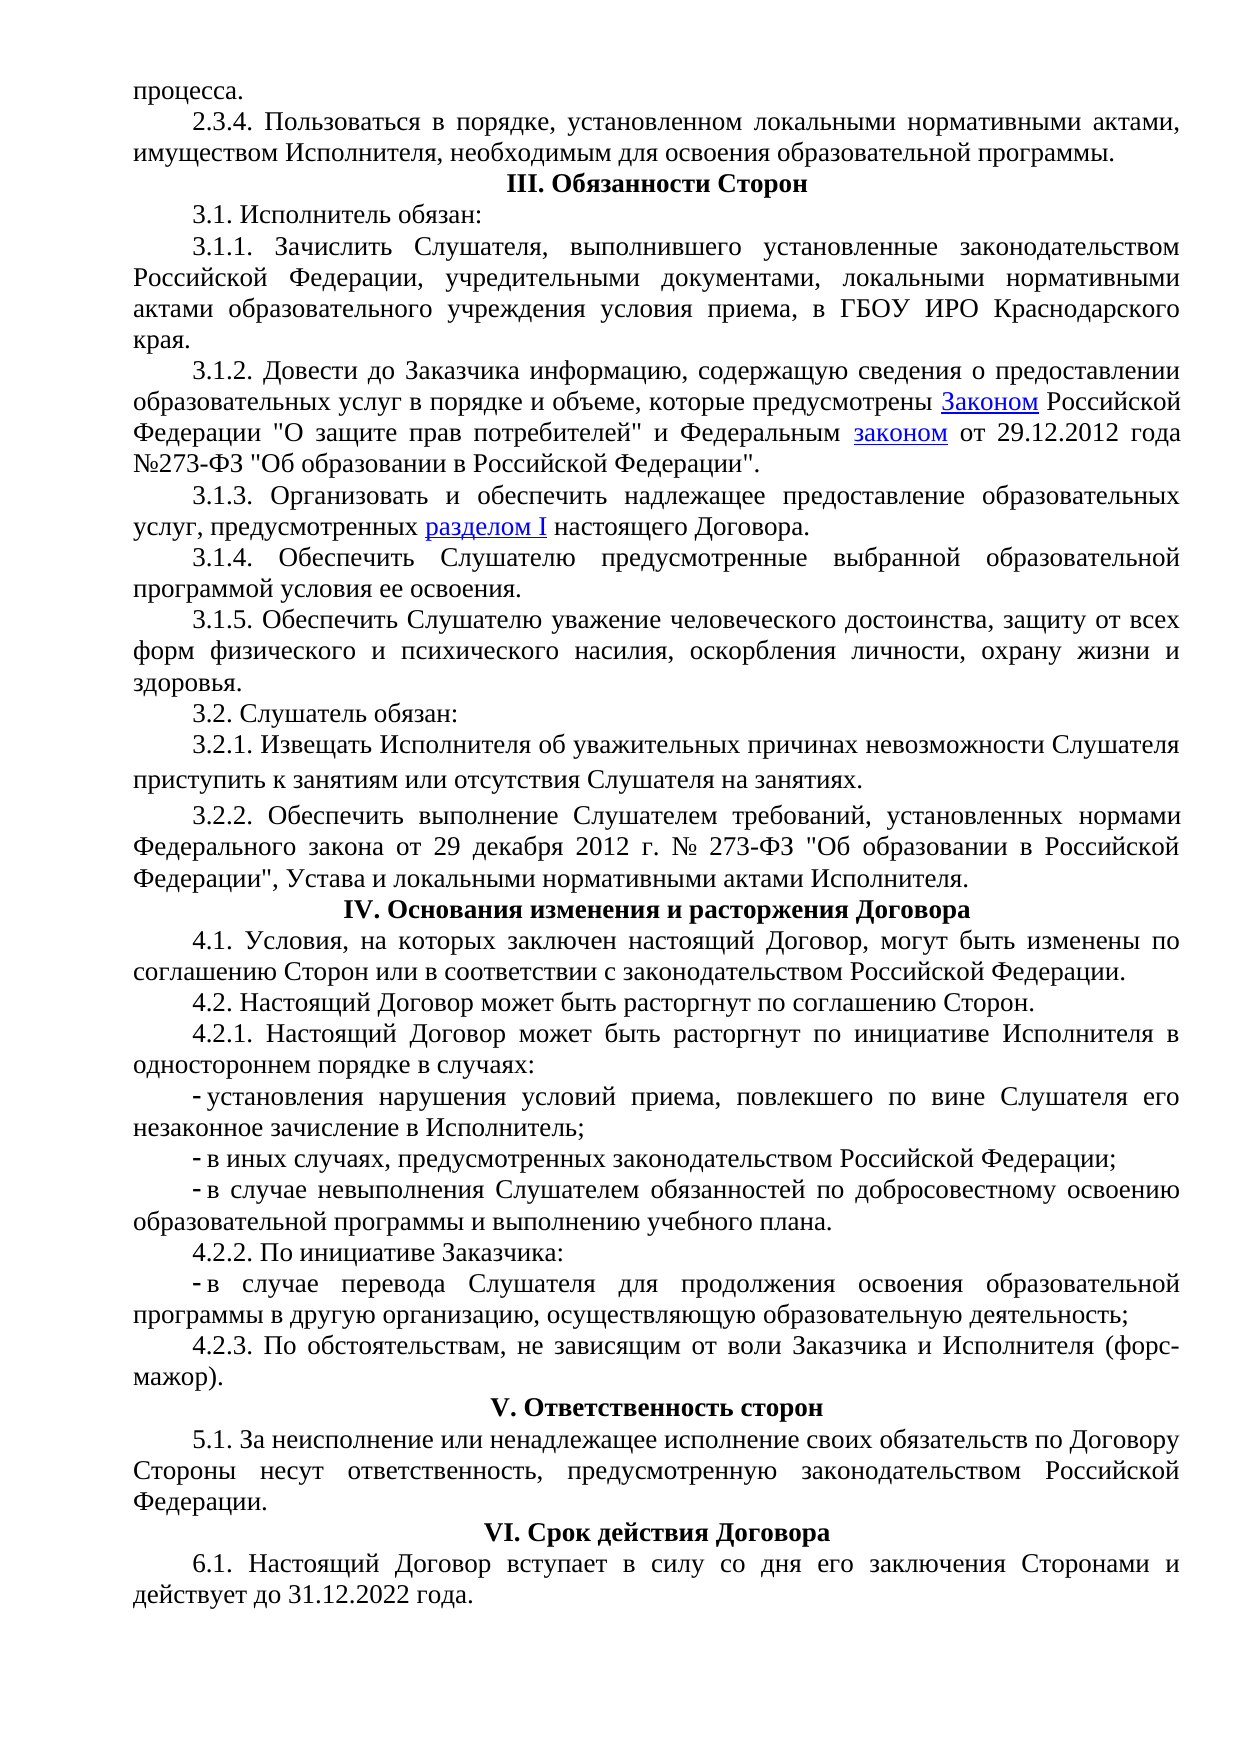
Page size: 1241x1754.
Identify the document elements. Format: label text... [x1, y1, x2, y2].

text 3.1.5. Обеспечить Слушателю уважение человеческого достоинства, защиту от всех форм физического и психического насилия, оскорбления личности, охрану жизни и здоровья. [133, 603, 1181, 697]
text 3.1.2. Довести до Заказчика информацию, содержащую сведения о предоставлении образовательных услуг в порядке и объеме, которые предусмотрены Законом Российской Федерации "О защите прав потребителей" и Федеральным законом от 29.12.2012 года №273-ФЗ "Об образовании в Российской Федерации". [133, 354, 1181, 479]
text 5.1. За неисполнение или ненадлежащее исполнение своих обязательств по Договору Стороны несут ответственность, предусмотренную законодательством Российской Федерации. [133, 1423, 1181, 1516]
list в случае перевода Слушателя для продолжения освоения образовательной программы в другую организацию, осуществляющую образовательную деятельность; [133, 1267, 1181, 1329]
text 2.3.4. Пользоваться в порядке, установленном локальными нормативными актами, имуществом Исполнителя, необходимым для освоения образовательной программы. [133, 105, 1181, 167]
text 3.2. Слушатель обязан: [133, 697, 1181, 728]
text 4.2.3. По обстоятельствам, не зависящим от воли Заказчика и Исполнителя (форс-мажор). [133, 1329, 1181, 1392]
text 4.2. Настоящий Договор может быть расторгнут по соглашению Сторон. [133, 986, 1181, 1017]
list в случае невыполнения Слушателем обязанностей по добросовестному освоению образовательной программы и выполнению учебного плана. [133, 1173, 1181, 1236]
text IV. Основания изменения и расторжения Договора [133, 893, 1181, 924]
text 3.1. Исполнитель обязан: [133, 198, 1181, 229]
text 3.1.4. Обеспечить Слушателю предусмотренные выбранной образовательной программой условия ее освоения. [133, 541, 1181, 603]
text 3.1.3. Организовать и обеспечить надлежащее предоставление образовательных услуг, предусмотренных разделом I настоящего Договора. [133, 479, 1181, 541]
text 3.2.1. Извещать Исполнителя об уважительных причинах невозможности Слушателя приступить к занятиям или отсутствия Слушателя на занятиях. [133, 728, 1181, 795]
list установления нарушения условий приема, повлекшего по вине Слушателя его незаконное зачисление в Исполнитель; [133, 1080, 1181, 1142]
text 6.1. Настоящий Договор вступает в силу со дня его заключения Сторонами и действует до 31.12.2022 года. [133, 1547, 1181, 1609]
text III. Обязанности Сторон [133, 167, 1181, 198]
text 4.1. Условия, на которых заключен настоящий Договор, могут быть изменены по соглашению Сторон или в соответствии с законодательством Российской Федерации. [133, 924, 1181, 986]
text 4.2.2. По инициативе Заказчика: [133, 1236, 1181, 1267]
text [133, 74, 1181, 105]
text V. Ответственность сторон [133, 1392, 1181, 1423]
list в иных случаях, предусмотренных законодательством Российской Федерации; [133, 1142, 1181, 1173]
text 3.1.1. Зачислить Слушателя, выполнившего установленные законодательством Российской Федерации, учредительными документами, локальными нормативными актами образовательного учреждения условия приема, в ГБОУ ИРО Краснодарского края. [133, 229, 1181, 354]
text 3.2.2. Обеспечить выполнение Слушателем требований, установленных нормами Федерального закона от 29 декабря 2012 г. № 273-ФЗ "Об образовании в Российской Федерации", Устава и локальными нормативными актами Исполнителя. [133, 799, 1181, 893]
text 4.2.1. Настоящий Договор может быть расторгнут по инициативе Исполнителя в одностороннем порядке в случаях: [133, 1017, 1181, 1080]
text VI. Срок действия Договора [133, 1516, 1181, 1547]
